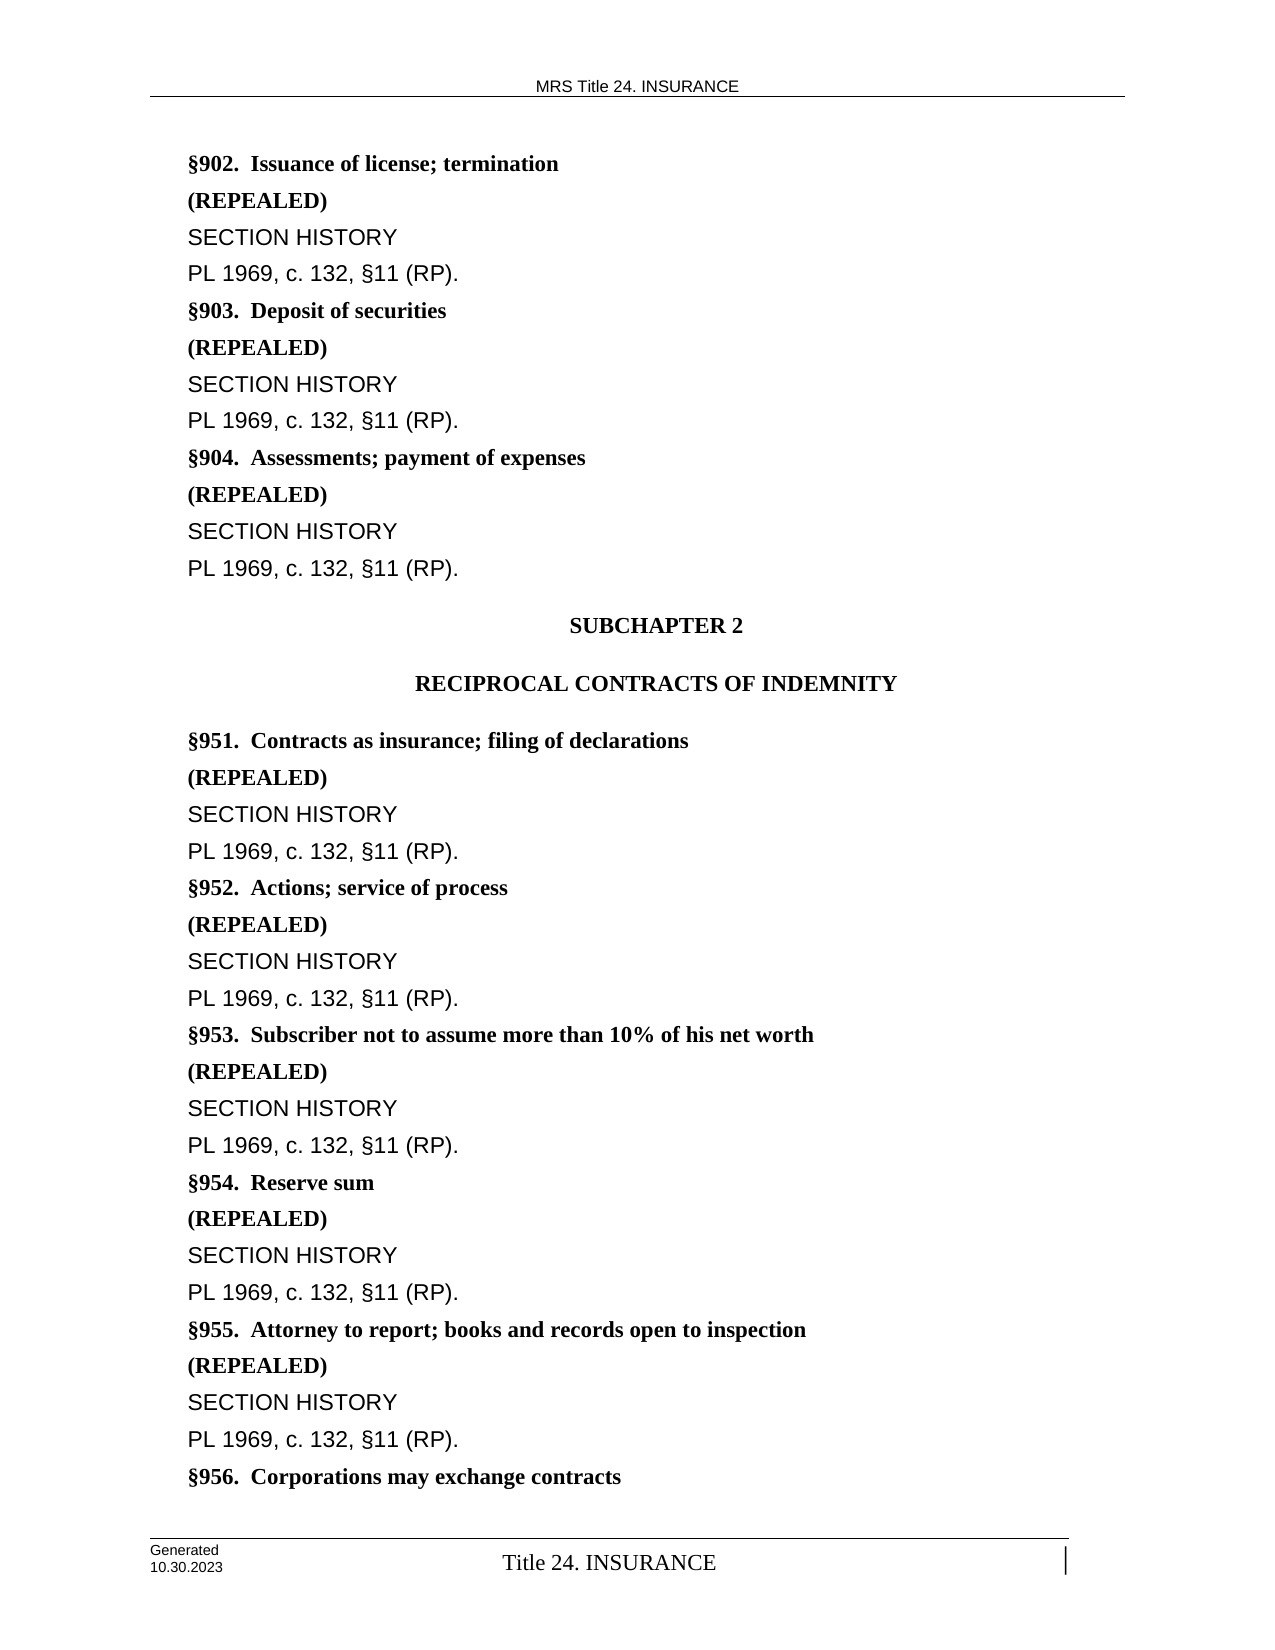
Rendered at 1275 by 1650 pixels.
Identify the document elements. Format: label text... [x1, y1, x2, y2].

text (REPEALED) [187, 764, 1125, 790]
text SECTION HISTORY [187, 518, 1125, 544]
text §953. Subscriber not to assume more than 10% of his net worth [187, 1021, 1125, 1048]
text §955. Attorney to report; books and records open to inspection [187, 1316, 1125, 1342]
text RECIPROCAL CONTRACTS OF INDEMNITY [187, 670, 1125, 696]
text §952. Actions; service of process [187, 874, 1125, 901]
text §951. Contracts as insurance; filing of declarations [187, 727, 1125, 754]
text SECTION HISTORY [187, 801, 1125, 827]
text §956. Corporations may exchange contracts [187, 1463, 1125, 1489]
text §902. Issuance of license; termination [187, 150, 1125, 176]
text SECTION HISTORY [187, 1095, 1125, 1121]
text PL 1969, c. 132, §11 (RP). [187, 985, 1125, 1011]
text PL 1969, c. 132, §11 (RP). [187, 407, 1125, 434]
text (REPEALED) [187, 1058, 1125, 1084]
text PL 1969, c. 132, §11 (RP). [187, 554, 1125, 581]
text §904. Assessments; payment of expenses [187, 444, 1125, 471]
text SECTION HISTORY [187, 1242, 1125, 1268]
text PL 1969, c. 132, §11 (RP). [187, 1279, 1125, 1305]
text SECTION HISTORY [187, 1389, 1125, 1416]
text SECTION HISTORY [187, 948, 1125, 974]
text PL 1969, c. 132, §11 (RP). [187, 1426, 1125, 1452]
text (REPEALED) [187, 481, 1125, 507]
text PL 1969, c. 132, §11 (RP). [187, 260, 1125, 287]
text SECTION HISTORY [187, 223, 1125, 250]
text (REPEALED) [187, 911, 1125, 937]
text SECTION HISTORY [187, 371, 1125, 397]
text §903. Deposit of securities [187, 297, 1125, 323]
text SUBCHAPTER 2 [187, 612, 1125, 638]
text (REPEALED) [187, 187, 1125, 213]
text PL 1969, c. 132, §11 (RP). [187, 1132, 1125, 1158]
text (REPEALED) [187, 1205, 1125, 1232]
text PL 1969, c. 132, §11 (RP). [187, 838, 1125, 864]
text §954. Reserve sum [187, 1168, 1125, 1195]
text (REPEALED) [187, 334, 1125, 360]
text (REPEALED) [187, 1352, 1125, 1379]
